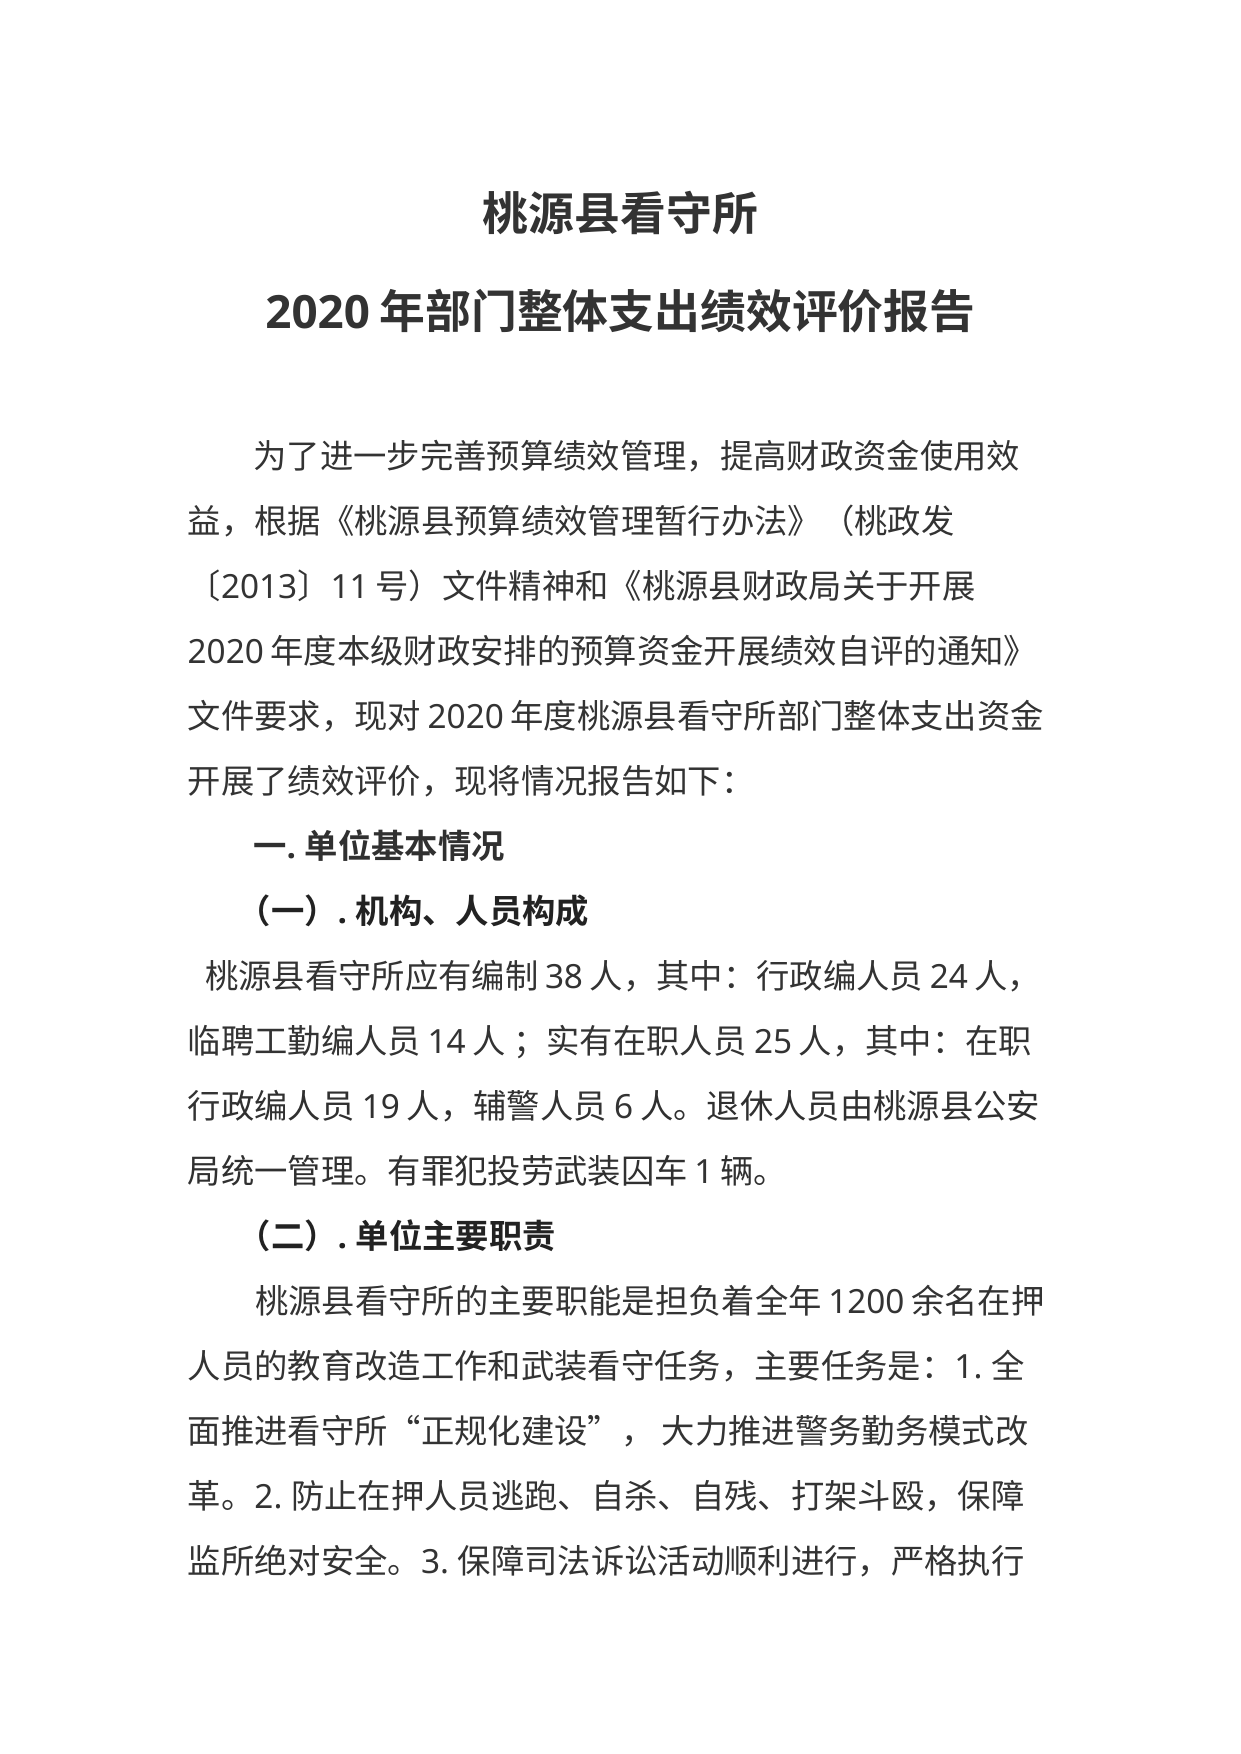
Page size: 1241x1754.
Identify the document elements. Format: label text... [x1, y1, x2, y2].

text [187, 1267, 1053, 1592]
text （一）. 机构、人员构成 [187, 877, 1053, 942]
text 2020年部门整体支出绩效评价报告 [187, 259, 1053, 357]
text 桃源县看守所 [187, 162, 1053, 259]
text 为了进一步完善预算绩效管理，提高财政资金使用效益，根据《桃源县预算绩效管理暂行办法》（桃政发〔2013〕11号）文件精神和《桃源县财政局关于开展2020年度本级财政安排的预算资金开展绩效自评的通知》文件要求，现对2020年度桃源县看守所部门整体支出资金开展了绩效评价，现将情况报告如下： [187, 422, 1053, 812]
text 桃源县看守所应有编制38人，其中：行政编人员24 人，临聘工勤编人员14人 ；实有在职人员 25 人，其中：在职行政编人员 19人，辅警人员 6人。退休人员由桃源县公安局统一管理。有罪犯投劳武装囚车1辆。 [187, 942, 1053, 1202]
text 一. 单位基本情况 [187, 812, 1053, 877]
text （二）. 单位主要职责 [187, 1202, 1053, 1267]
